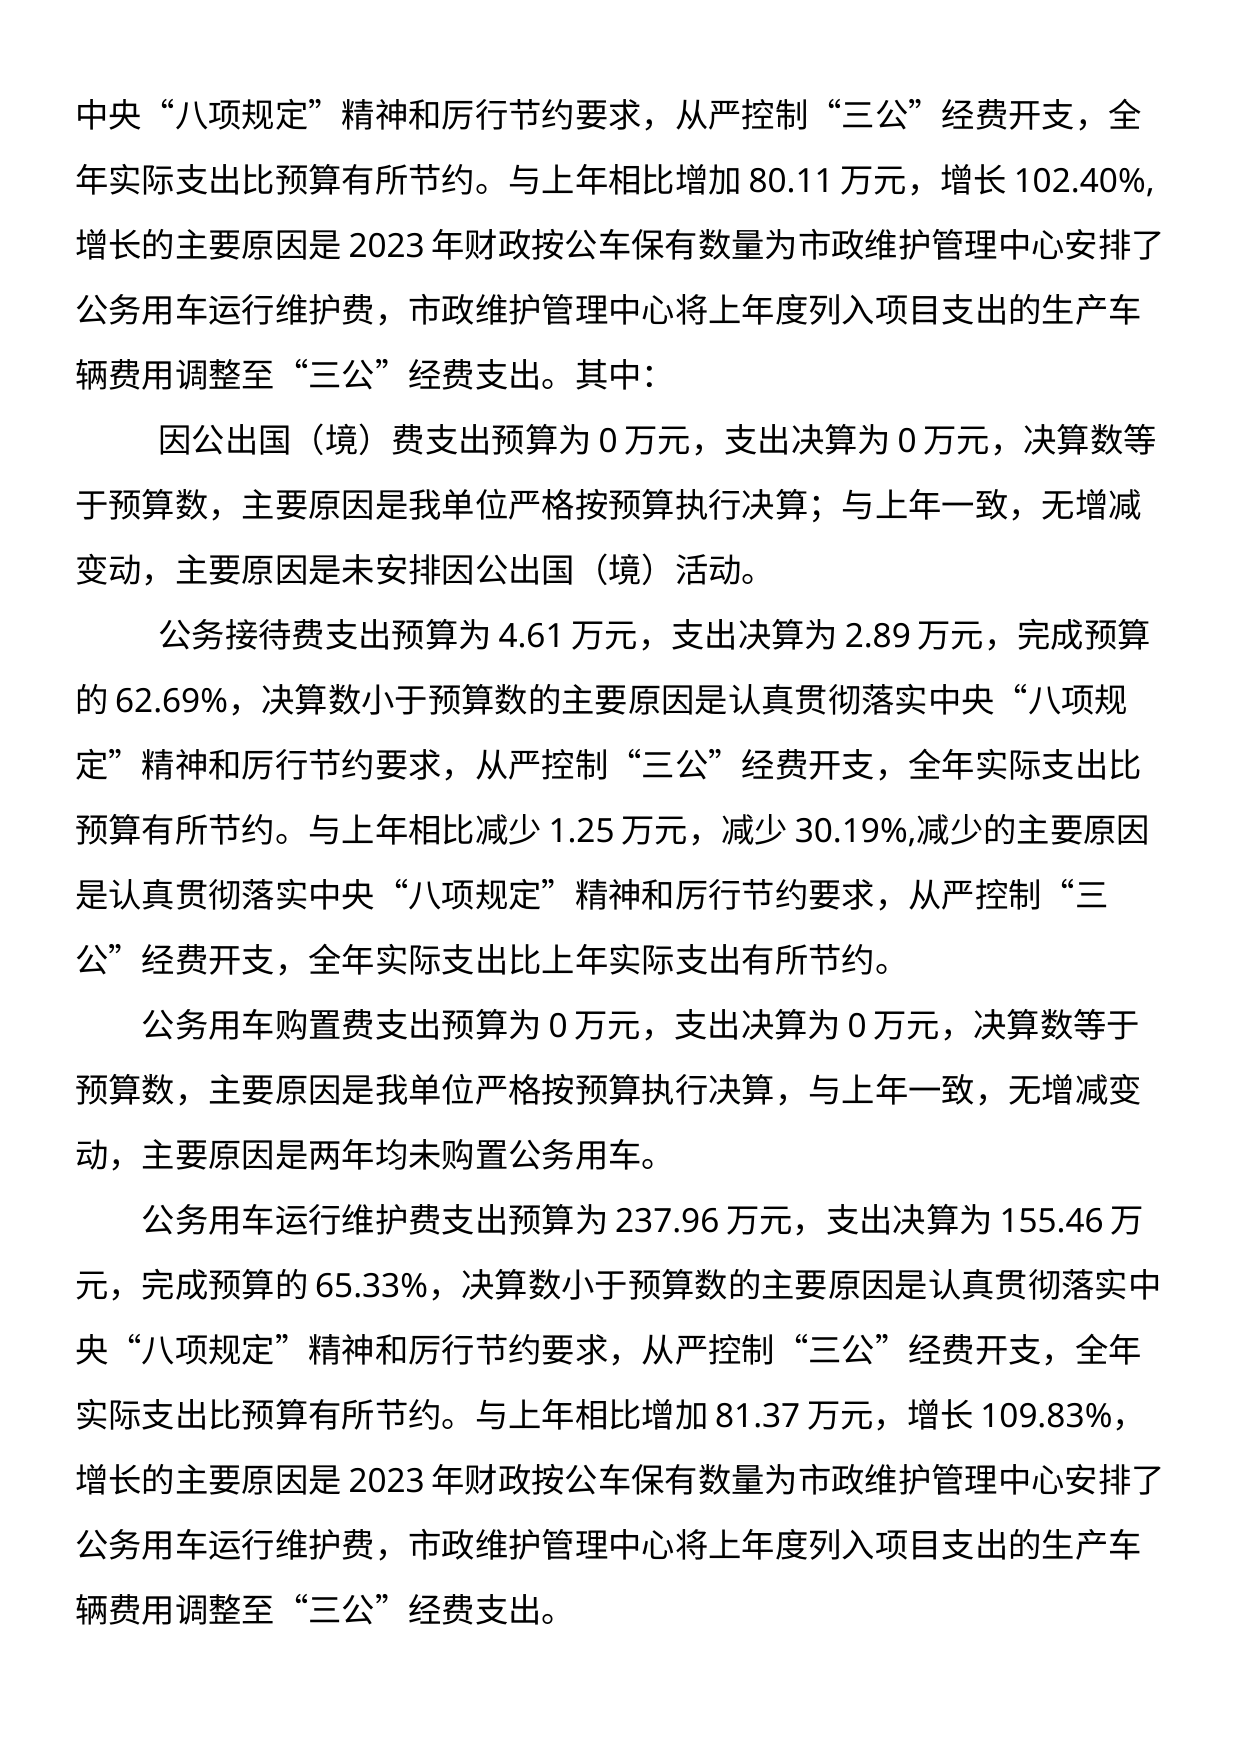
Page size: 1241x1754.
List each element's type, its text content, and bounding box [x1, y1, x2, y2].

text 公务接待费支出预算为4.61万元，支出决算为2.89万元，完成预算的62.69%，决算数小于预算数的主要原因是认真贯彻落实中央“八项规定”精神和厉行节约要求，从严控制“三公”经费开支，全年实际支出比预算有所节约。与上年相比减少1.25万元，减少30.19%,减少的主要原因是认真贯彻落实中央“八项规定”精神和厉行节约要求，从严控制“三公”经费开支，全年实际支出比上年实际支出有所节约。 [75, 601, 1165, 991]
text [75, 81, 1165, 406]
text 公务用车购置费支出预算为0万元，支出决算为0万元，决算数等于预算数，主要原因是我单位严格按预算执行决算，与上年一致，无增减变动，主要原因是两年均未购置公务用车。 [75, 991, 1165, 1186]
text 公务用车运行维护费支出预算为237.96万元，支出决算为155.46万元，完成预算的65.33%，决算数小于预算数的主要原因是认真贯彻落实中央“八项规定”精神和厉行节约要求，从严控制“三公”经费开支，全年实际支出比预算有所节约。与上年相比增加81.37万元，增长109.83%，增长的主要原因是2023年财政按公车保有数量为市政维护管理中心安排了公务用车运行维护费，市政维护管理中心将上年度列入项目支出的生产车辆费用调整至“三公”经费支出。 [75, 1186, 1165, 1641]
text 因公出国（境）费支出预算为0万元，支出决算为0万元，决算数等于预算数，主要原因是我单位严格按预算执行决算；与上年一致，无增减变动，主要原因是未安排因公出国（境）活动。 [75, 406, 1165, 601]
